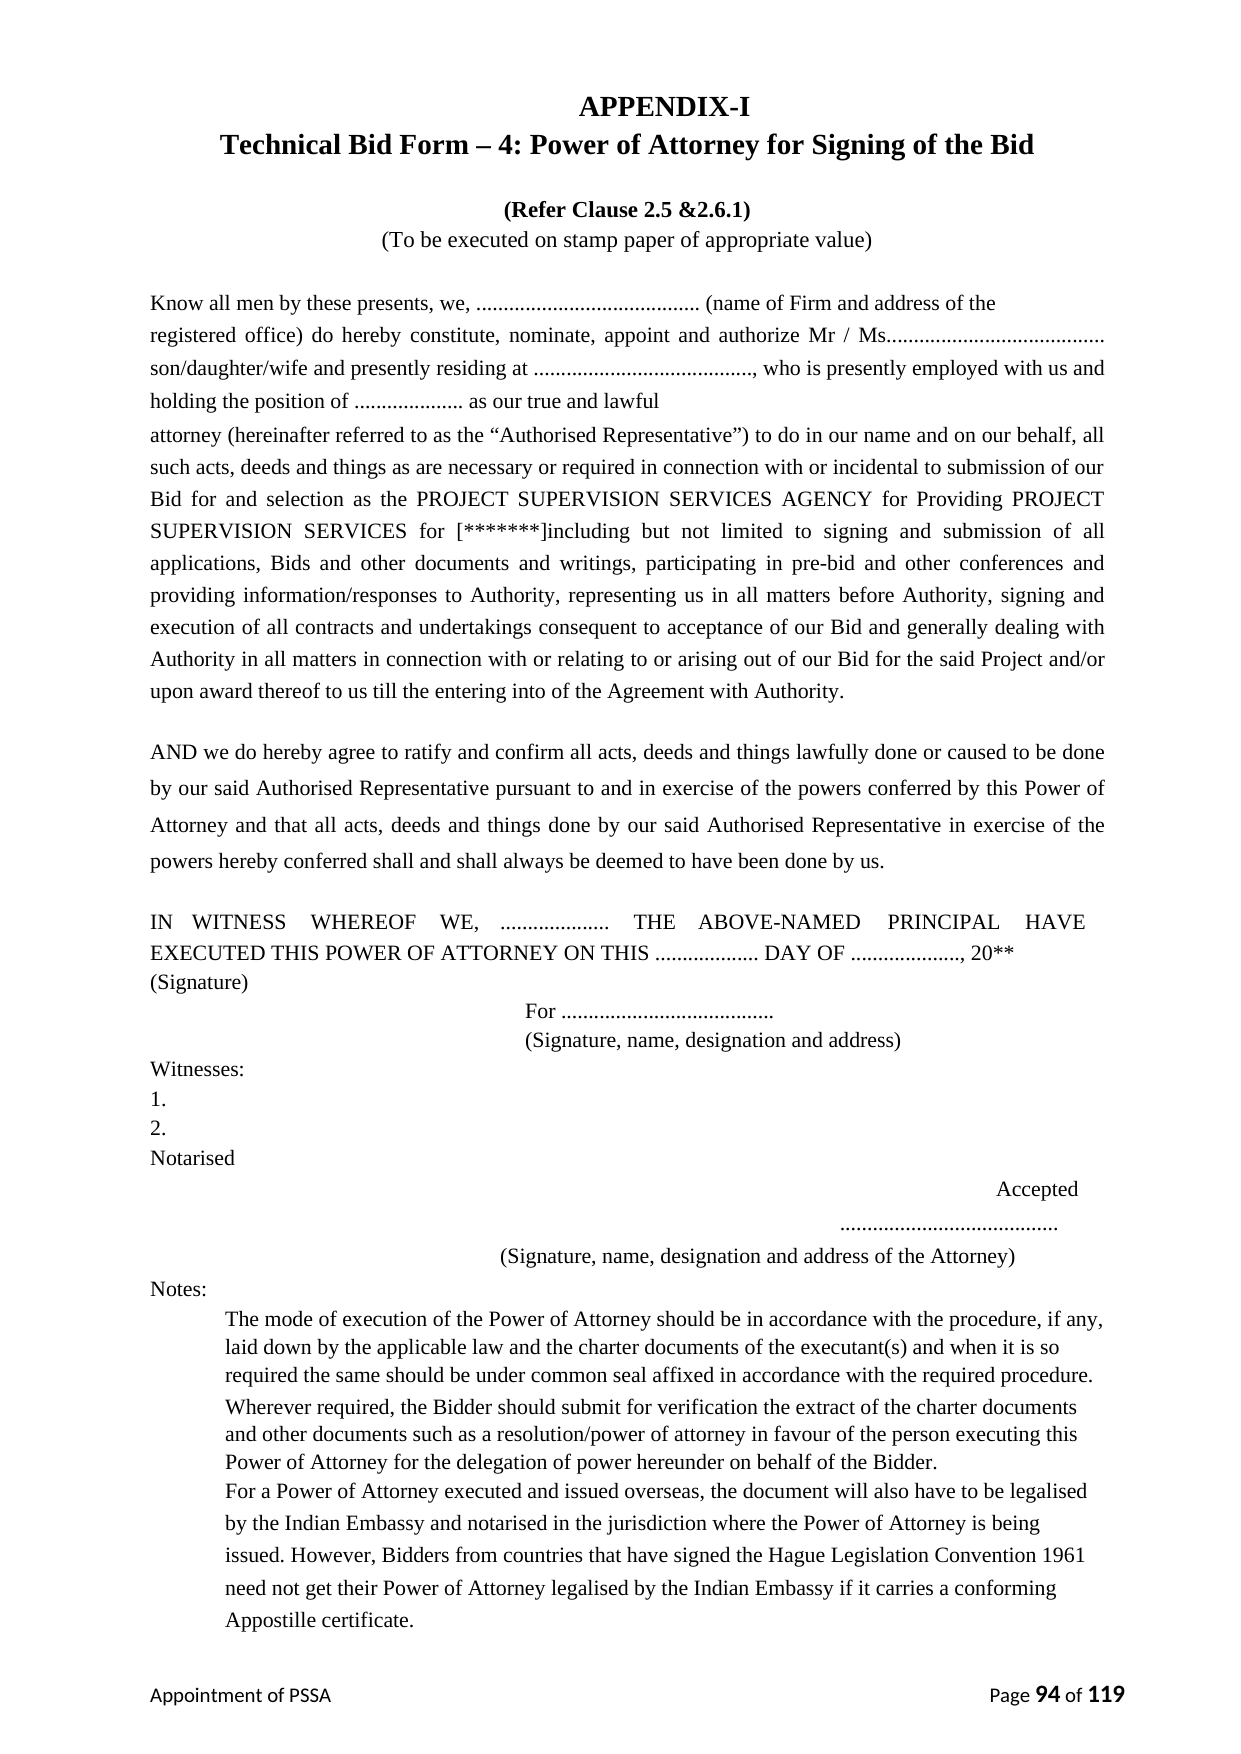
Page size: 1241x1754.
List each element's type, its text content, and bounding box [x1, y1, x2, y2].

text Know all men by these presents, we, ......................................... (name of Firm and address of the [150, 290, 1106, 315]
text Technical Bid Form – 4: Power of Attorney for Signing of the Bid [150, 127, 1104, 161]
text Witnesses: [150, 1056, 1106, 1082]
text attorney (hereinafter referred to as the “Authorised Representative”) to do in our name and on our behalf, all such acts, deeds and things as are necessary or required in connection with or incidental to submission of our Bid for and selection as the PROJECT SUPERVISION SERVICES AGENCY for Providing PROJECT SUPERVISION SERVICES for [*******]including but not limited to signing and submission of all applications, Bids and other documents and writings, participating in pre-bid and other conferences and providing information/responses to Authority, representing us in all matters before Authority, signing and execution of all contracts and undertakings consequent to acceptance of our Bid and generally dealing with Authority in all matters in connection with or relating to or arising out of our Bid for the said Project and/or upon award thereof to us till the entering into of the Agreement with Authority. [150, 422, 1106, 703]
text (Signature) [150, 969, 1106, 994]
text APPENDIX-I [225, 89, 1104, 122]
text 1. [150, 1086, 1106, 1111]
text The mode of execution of the Power of Attorney should be in accordance with the procedure, if any, laid down by the applicable law and the charter documents of the executant(s) and when it is so required the same should be under common seal affixed in accordance with the required procedure. [225, 1306, 1106, 1388]
text Accepted [996, 1176, 1106, 1201]
text (Signature, name, designation and address of the Attorney) [500, 1243, 1106, 1268]
text (Refer Clause 2.5 &2.6.1) [150, 196, 1104, 222]
text IN WITNESS WHEREOF WE, .................... THE ABOVE-NAMED PRINCIPAL HAVE [150, 909, 1106, 934]
text Notes: [150, 1276, 1106, 1301]
text For ....................................... [525, 998, 1106, 1023]
text (To be executed on stamp paper of appropriate value) [150, 226, 1104, 252]
text registered office) do hereby constitute, nominate, appoint and authorize Mr / Ms........................................ son/daughter/wife and presently residing at ........................................, who is presently employed with us and holding the position of .................... as our true and lawful [150, 322, 1106, 413]
text Wherever required, the Bidder should submit for verification the extract of the charter documents and other documents such as a resolution/power of attorney in favour of the person executing this Power of Attorney for the delegation of power hereunder on behalf of the Bidder. [225, 1394, 1104, 1474]
text For a Power of Attorney executed and issued overseas, the document will also have to be legalised by the Indian Embassy and notarised in the jurisdiction where the Power of Attorney is being issued. However, Bidders from countries that have signed the Hague Legislation Convention 1961 need not get their Power of Attorney legalised by the Indian Embassy if it carries a conforming Appostille certificate. [225, 1478, 1106, 1632]
text ........................................ [839, 1210, 1106, 1235]
text AND we do hereby agree to ratify and confirm all acts, deeds and things lawfully done or caused to be done by our said Authorised Representative pursuant to and in exercise of the powers conferred by this Power of Attorney and that all acts, deeds and things done by our said Authorised Representative in exercise of the powers hereby conferred shall and shall always be deemed to have been done by us. [150, 739, 1106, 873]
text 2. [150, 1115, 1106, 1141]
text (Signature, name, designation and address) [525, 1027, 1106, 1052]
text Notarised [150, 1145, 1106, 1170]
text EXECUTED THIS POWER OF ATTORNEY ON THIS ................... DAY OF ...................., 20** [150, 939, 1106, 965]
